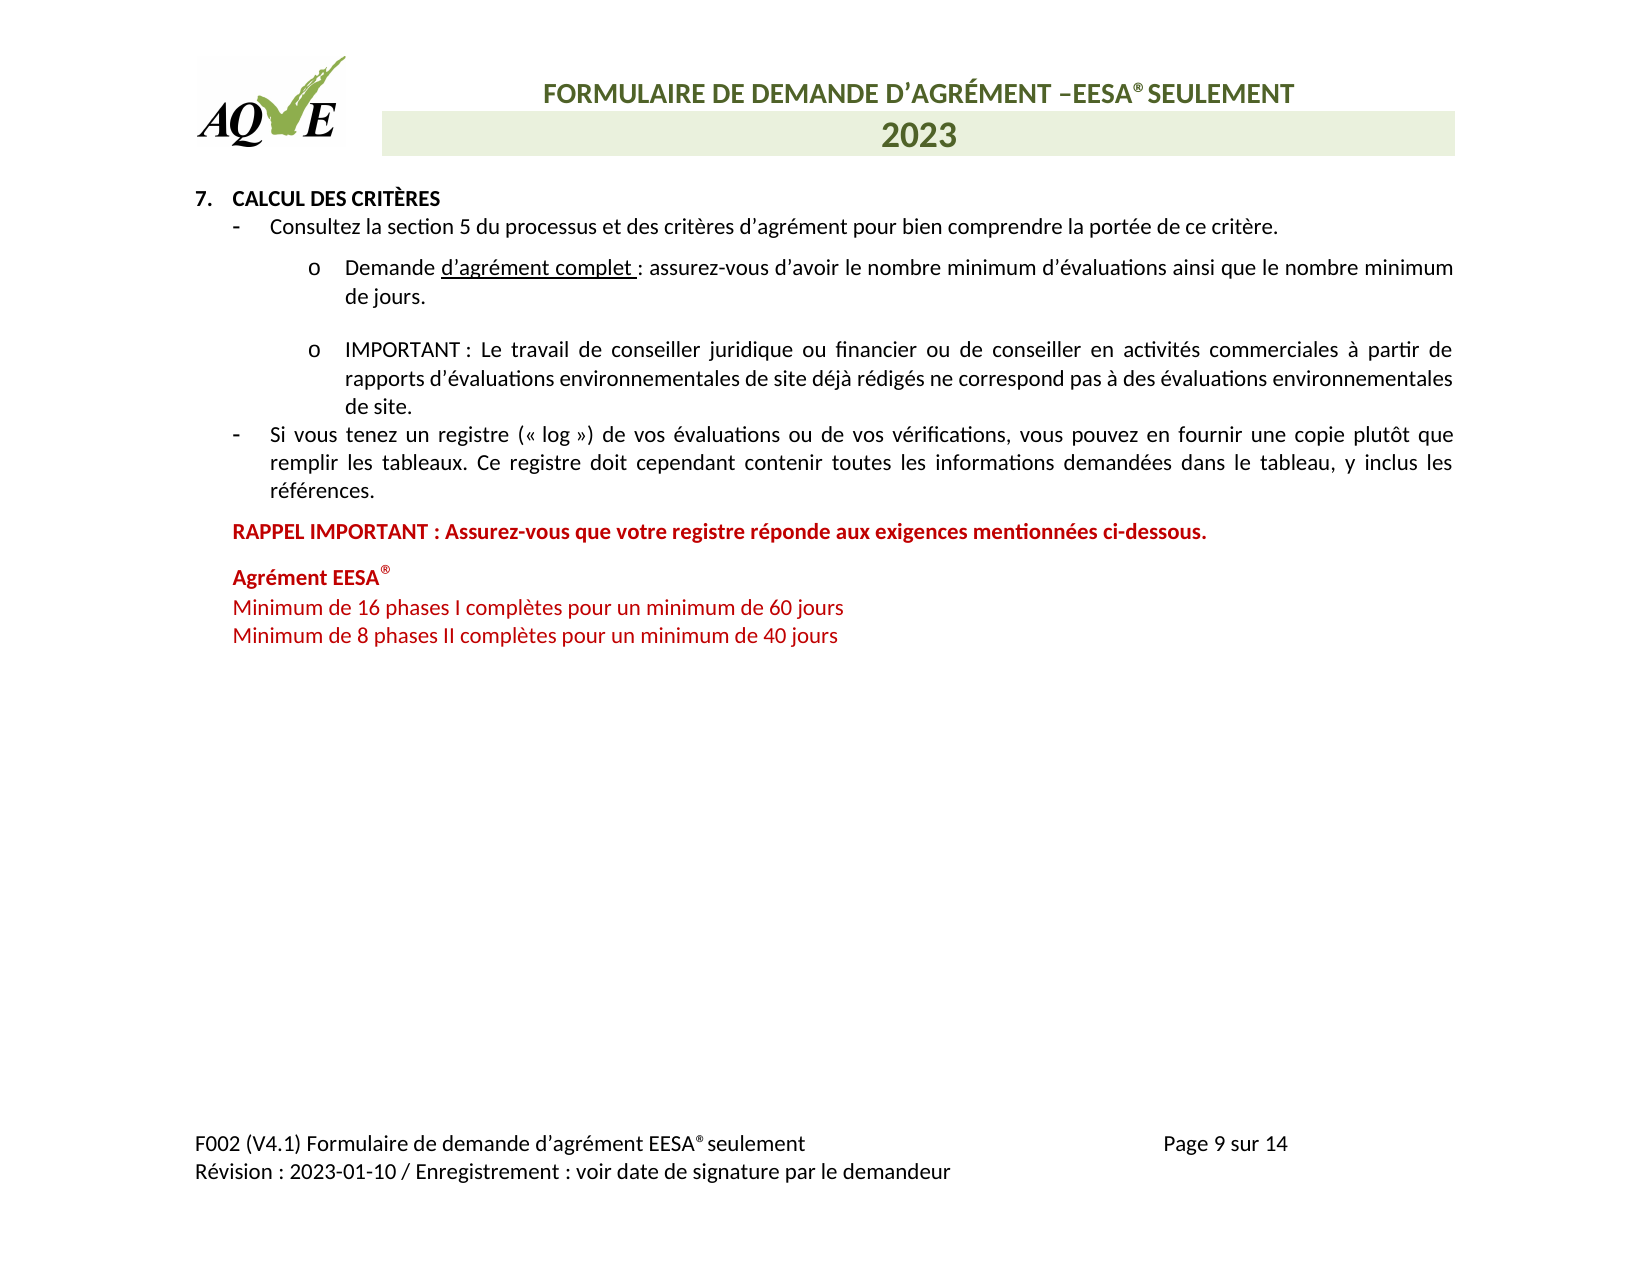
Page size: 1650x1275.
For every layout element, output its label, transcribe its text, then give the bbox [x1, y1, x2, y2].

list Consultez la section 5 du processus et des critères d’agrément pour bien comprendre la portée de ce critère. [232, 212, 1455, 241]
list Si vous tenez un registre (« log ») de vos évaluations ou de vos vérifications, vous pouvez en fournir une copie plutôt que remplir les tableaux. Ce registre doit cependant contenir toutes les informations demandées dans le tableau, y inclus les références. [232, 420, 1455, 504]
list IMPORTANT : Le travail de conseiller juridique ou financier ou de conseiller en activités commerciales à partir de rapports d’évaluations environnementales de site déjà rédigés ne correspond pas à des évaluations environnementales de site. [307, 335, 1455, 420]
text Minimum de 8 phases II complètes pour un minimum de 40 jours [232, 621, 1455, 649]
list Demande d’agrément complet : assurez-vous d’avoir le nombre minimum d’évaluations ainsi que le nombre minimum de jours. [307, 253, 1455, 310]
picture [197, 56, 346, 147]
text Agrément EESA® [232, 557, 1455, 593]
text RAPPEL IMPORTANT : Assurez-vous que votre registre réponde aux exigences mentionnées ci-dessous. [232, 517, 1455, 545]
subtitle Calcul des critères [195, 184, 1455, 212]
text Minimum de 16 phases I complètes pour un minimum de 60 jours [232, 593, 1455, 621]
